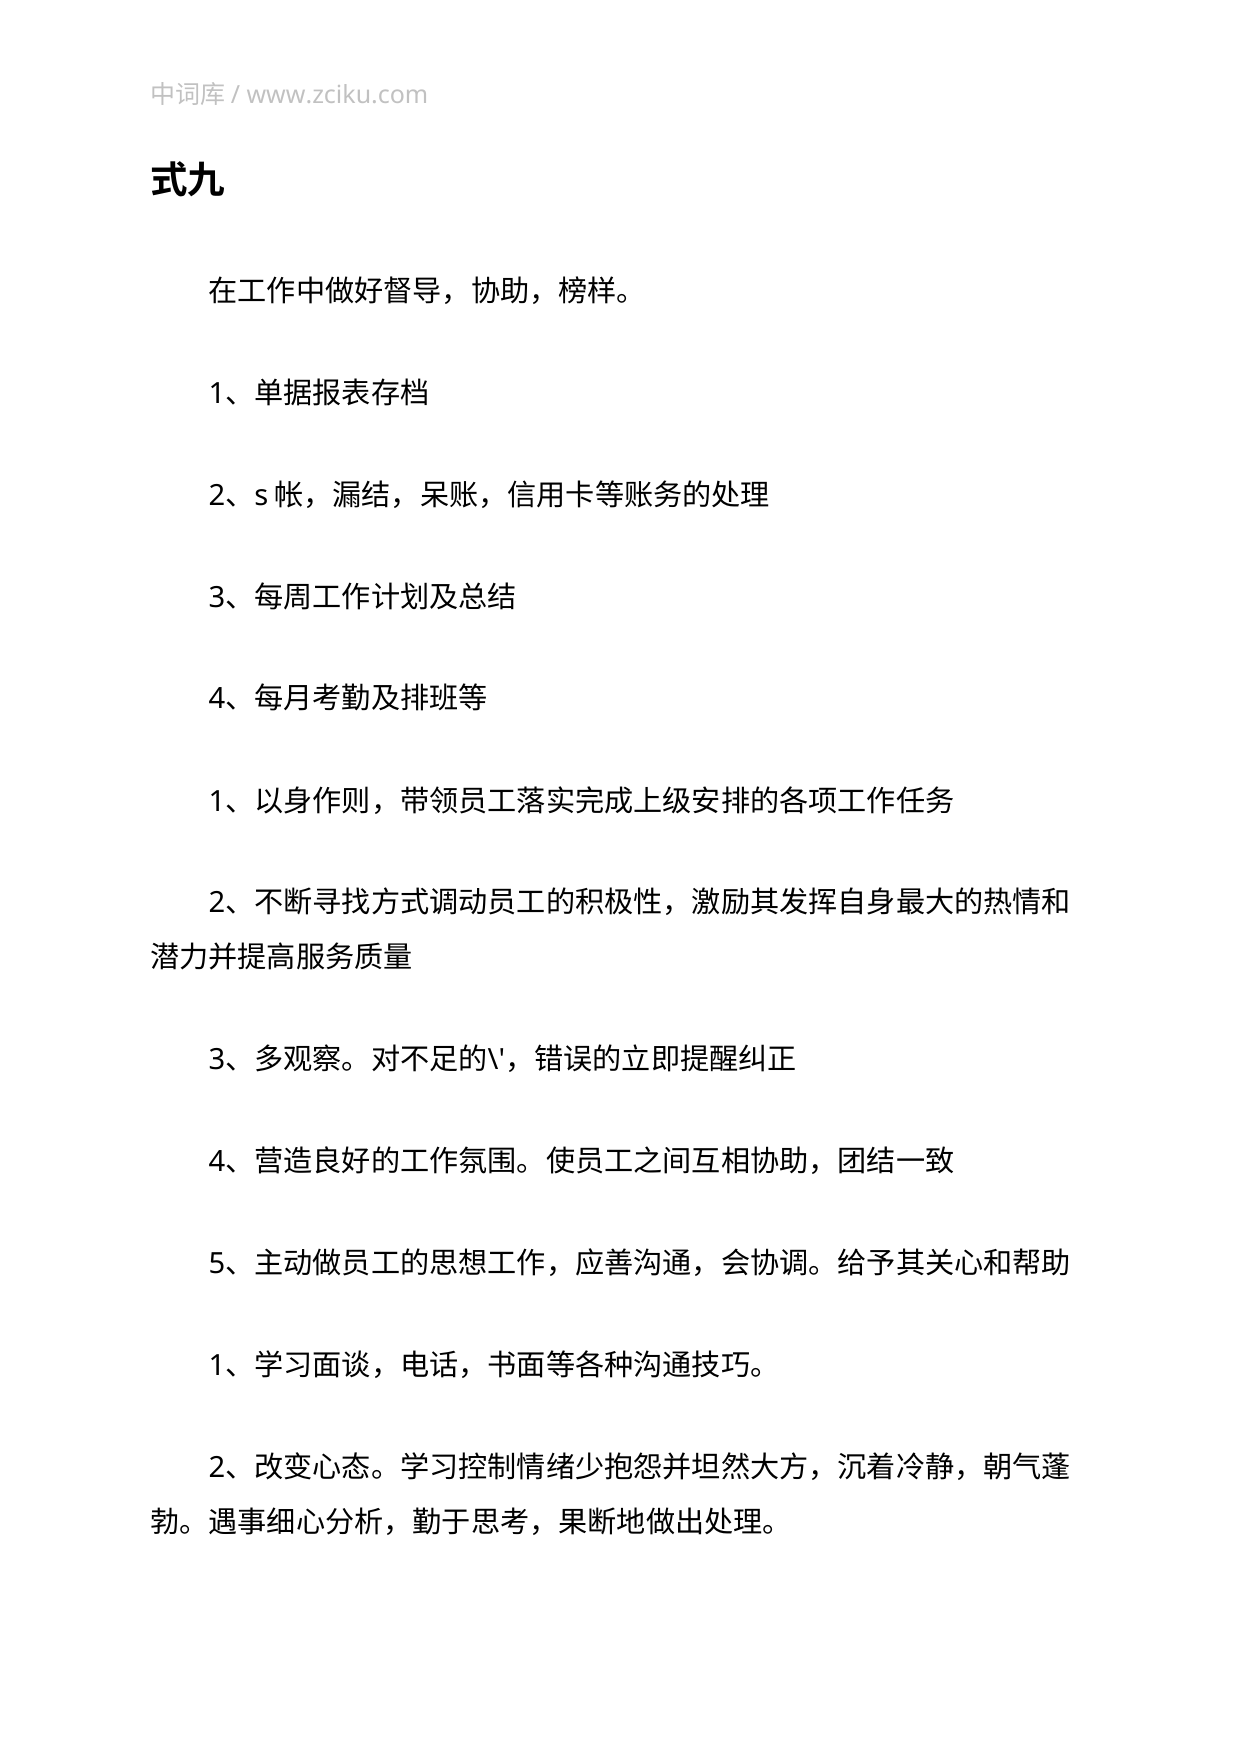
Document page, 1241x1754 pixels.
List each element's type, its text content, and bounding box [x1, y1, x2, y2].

text 4、营造良好的工作氛围。使员工之间互相协助，团结一致 [150, 1138, 1090, 1180]
text 4、每月考勤及排班等 [150, 675, 1090, 717]
text 1、单据报表存档 [150, 369, 1090, 412]
text 5、主动做员工的思想工作，应善沟通，会协调。给予其关心和帮助 [150, 1240, 1090, 1282]
text 2、s帐，漏结，呆账，信用卡等账务的处理 [150, 471, 1090, 513]
text 1、学习面谈，电话，书面等各种沟通技巧。 [150, 1342, 1090, 1384]
text 2、不断寻找方式调动员工的积极性，激励其发挥自身最大的热情和潜力并提高服务质量 [150, 879, 1090, 976]
text 3、每周工作计划及总结 [150, 573, 1090, 616]
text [150, 150, 1090, 204]
text 2、改变心态。学习控制情绪少抱怨并坦然大方，沉着冷静，朝气蓬勃。遇事细心分析，勤于思考，果断地做出处理。 [150, 1444, 1090, 1541]
text 在工作中做好督导，协助，榜样。 [150, 267, 1090, 310]
text 3、多观察。对不足的\'，错误的立即提醒纠正 [150, 1036, 1090, 1078]
text 1、以身作则，带领员工落实完成上级安排的各项工作任务 [150, 777, 1090, 819]
